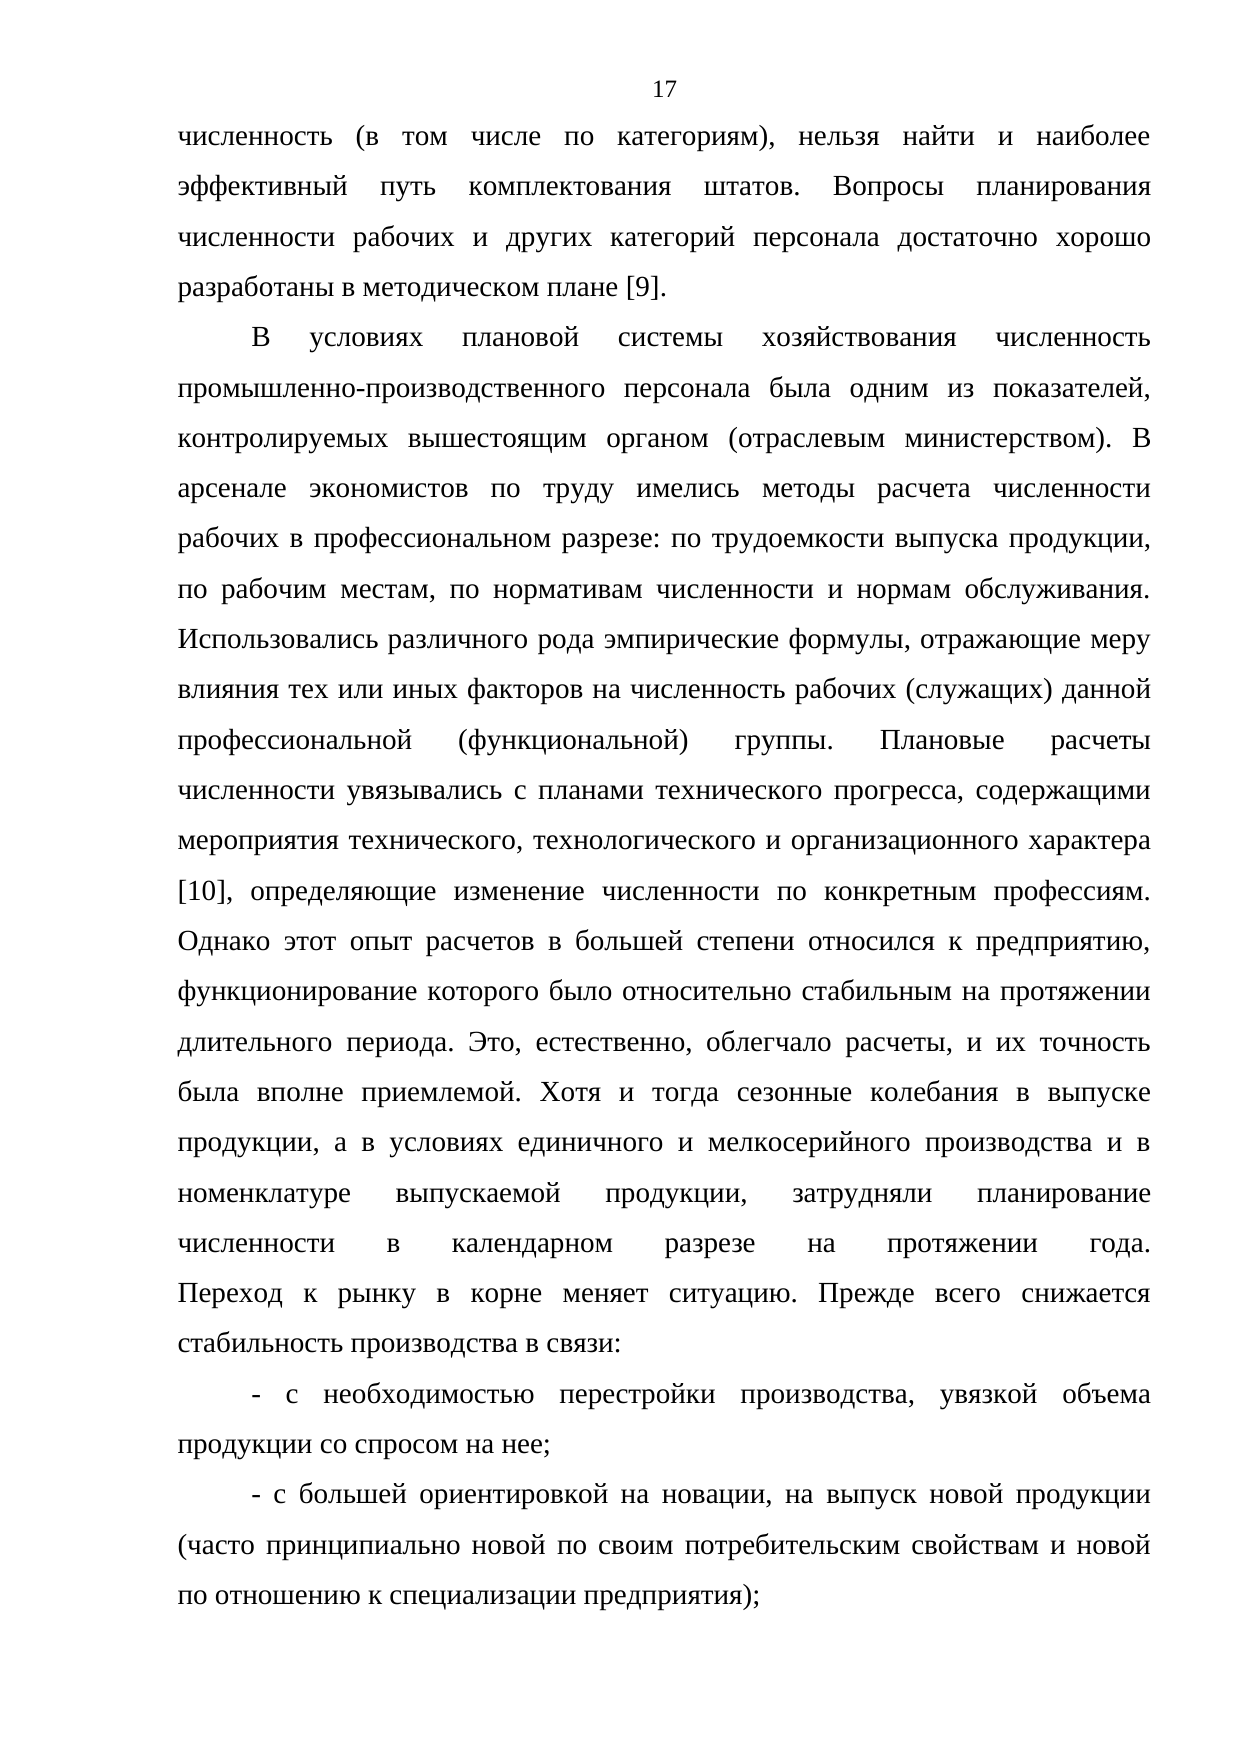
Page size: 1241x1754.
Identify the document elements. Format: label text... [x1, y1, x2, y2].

text - с большей ориентировкой на новации, на выпуск новой продукции (часто принципиально новой по своим потребительским свойствам и новой по отношению к специализации предприятия); [177, 1477, 1152, 1611]
text В условиях плановой системы хозяйствования численность промышленно-производственного персонала была одним из показателей, контролируемых вышестоящим органом (отраслевым министерством). В арсенале экономистов по труду имелись методы расчета численности рабочих в профессиональном разрезе: по трудоемкости выпуска продукции, по рабочим местам, по нормативам численности и нормам обслуживания. Использовались различного рода эмпирические формулы, отражающие меру влияния тех или иных факторов на численность рабочих (служащих) данной профессиональной (функциональной) группы. Плановые расчеты численности увязывались с планами технического прогресса, содержащими мероприятия технического, технологического и организационного характера [10], определяющие изменение численности по конкретным профессиям. Однако этот опыт расчетов в большей степени относился к предприятию, функционирование которого было относительно стабильным на протяжении длительного периода. Это, естественно, облегчало расчеты, и их точность была вполне приемлемой. Хотя и тогда сезонные колебания в выпуске продукции, а в условиях единичного и мелкосерийного производства и в номенклатуре выпускаемой продукции, затрудняли планирование численности в календарном разрезе на протяжении года. Переход к рынку в корне меняет ситуацию. Прежде всего снижается стабильность производства в связи: [177, 319, 1152, 1359]
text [177, 118, 1152, 303]
text - с необходимостью перестройки производства, увязкой объема продукции со спросом на нее; [177, 1376, 1152, 1460]
